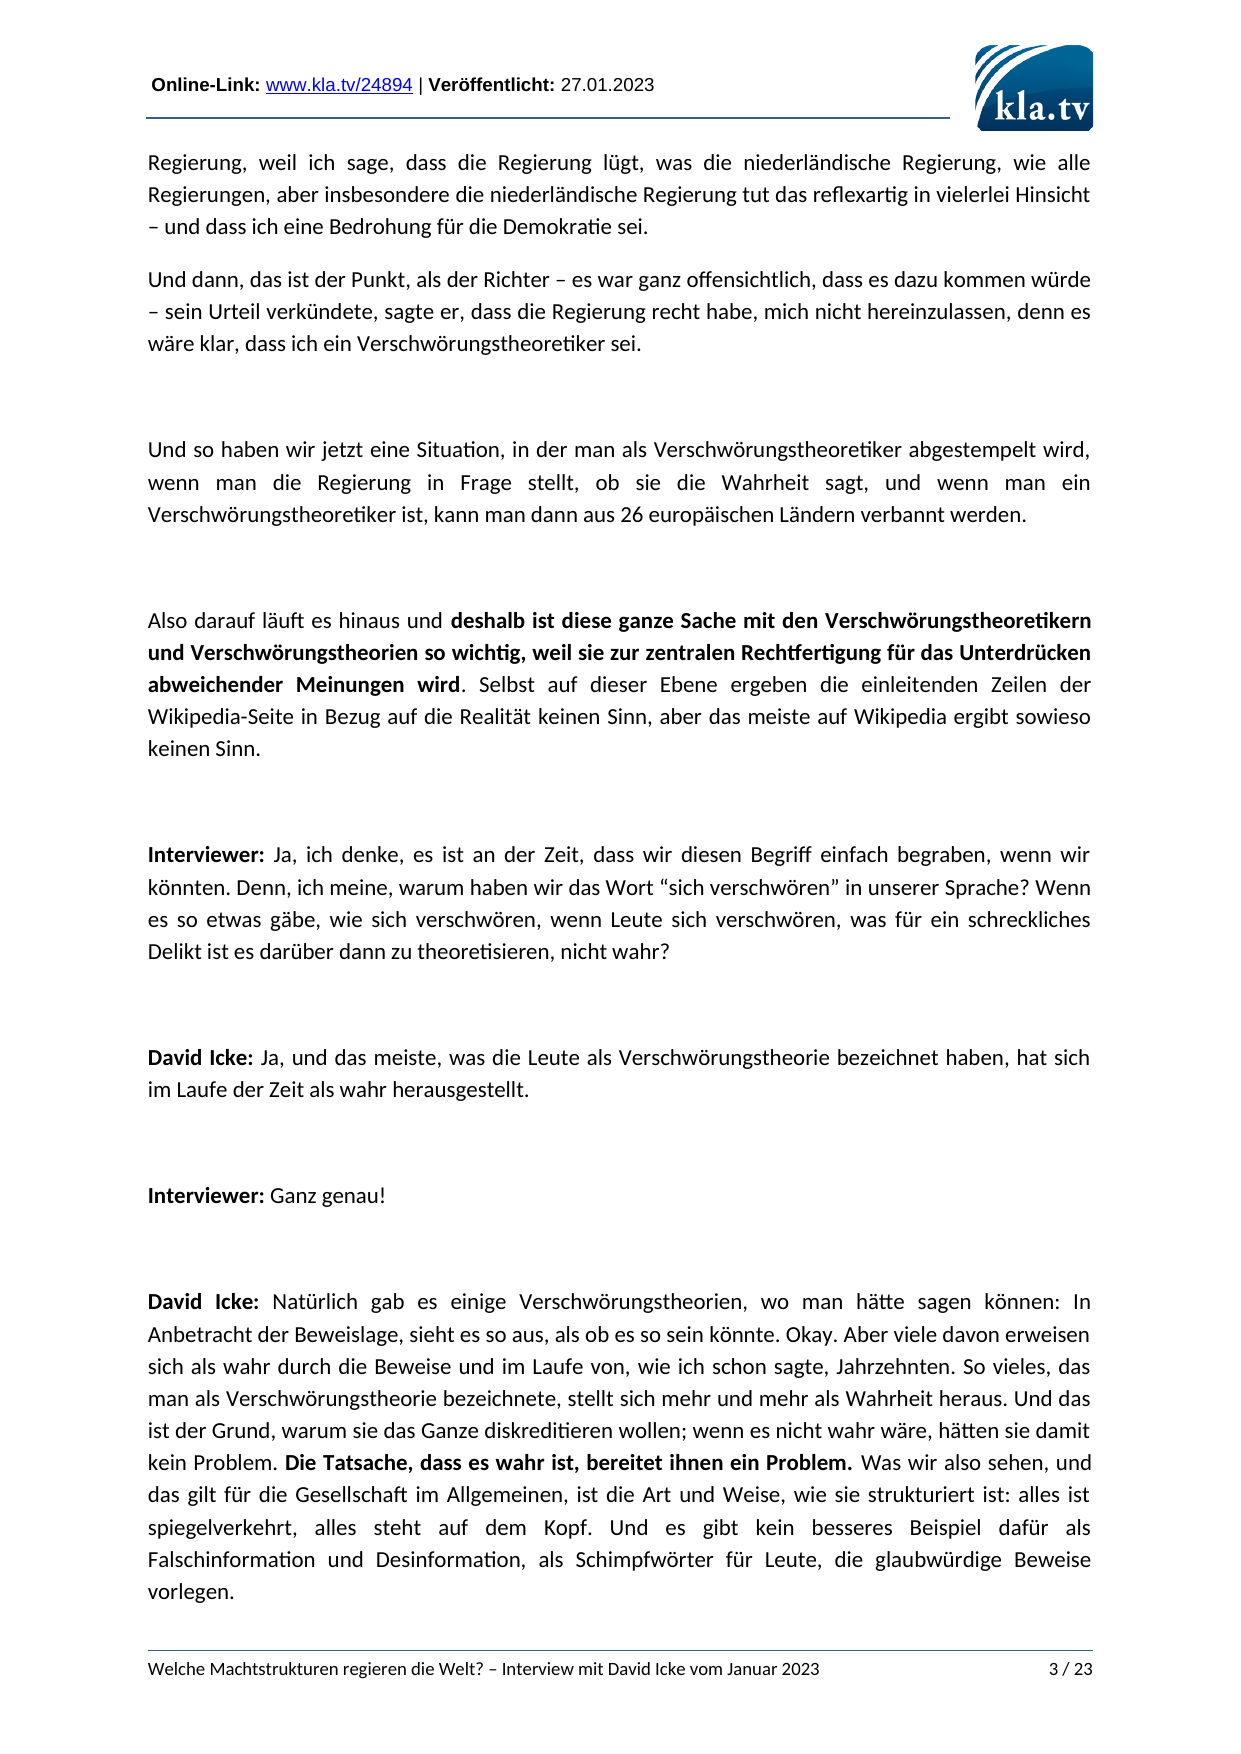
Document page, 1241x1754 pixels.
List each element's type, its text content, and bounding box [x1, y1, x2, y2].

text Interviewer: Ganz genau! [148, 1181, 1093, 1209]
text Also darauf läuft es hinaus und deshalb ist diese ganze Sache mit den Verschwörungstheoretikern und Verschwörungstheorien so wichtig, weil sie zur zentralen Rechtfertigung für das Unterdrücken abweichender Meinungen wird. Selbst auf dieser Ebene ergeben die einleitenden Zeilen der Wikipedia-Seite in Bezug auf die Realität keinen Sinn, aber das meiste auf Wikipedia ergibt sowieso keinen Sinn. [148, 606, 1093, 763]
text Interviewer: Ja, ich denke, es ist an der Zeit, dass wir diesen Begriff einfach begraben, wenn wir könnten. Denn, ich meine, warum haben wir das Wort “sich verschwören” in unserer Sprache? Wenn es so etwas gäbe, wie sich verschwören, wenn Leute sich verschwören, was für ein schreckliches Delikt ist es darüber dann zu theoretisieren, nicht wahr? [148, 841, 1093, 965]
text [148, 148, 1093, 240]
text Und so haben wir jetzt eine Situation, in der man als Verschwörungstheoretiker abgestempelt wird, wenn man die Regierung in Frage stellt, ob sie die Wahrheit sagt, und wenn man ein Verschwörungstheoretiker ist, kann man dann aus 26 europäischen Ländern verbannt werden. [148, 435, 1093, 528]
text Und dann, das ist der Punkt, als der Richter – es war ganz offensichtlich, dass es dazu kommen würde – sein Urteil verkündete, sagte er, dass die Regierung recht habe, mich nicht hereinzulassen, denn es wäre klar, dass ich ein Verschwörungstheoretiker sei. [148, 265, 1093, 357]
text David Icke: Ja, und das meiste, was die Leute als Verschwörungstheorie bezeichnet haben, hat sich im Laufe der Zeit als wahr herausgestellt. [148, 1043, 1093, 1103]
text David Icke: Natürlich gab es einige Verschwörungstheorien, wo man hätte sagen können: In Anbetracht der Beweislage, sieht es so aus, als ob es so sein könnte. Okay. Aber viele davon erweisen sich als wahr durch die Beweise und im Laufe von, wie ich schon sagte, Jahrzehnten. So vieles, das man als Verschwörungstheorie bezeichnete, stellt sich mehr und mehr als Wahrheit heraus. Und das ist der Grund, warum sie das Ganze diskreditieren wollen; wenn es nicht wahr wäre, hätten sie damit kein Problem. Die Tatsache, dass es wahr ist, bereitet ihnen ein Problem. Was wir also sehen, und das gilt für die Gesellschaft im Allgemeinen, ist die Art und Weise, wie sie strukturiert ist: alles ist spiegelverkehrt, alles steht auf dem Kopf. Und es gibt kein besseres Beispiel dafür als Falschinformation und Desinformation, als Schimpfwörter für Leute, die glaubwürdige Beweise vorlegen. [148, 1287, 1093, 1605]
